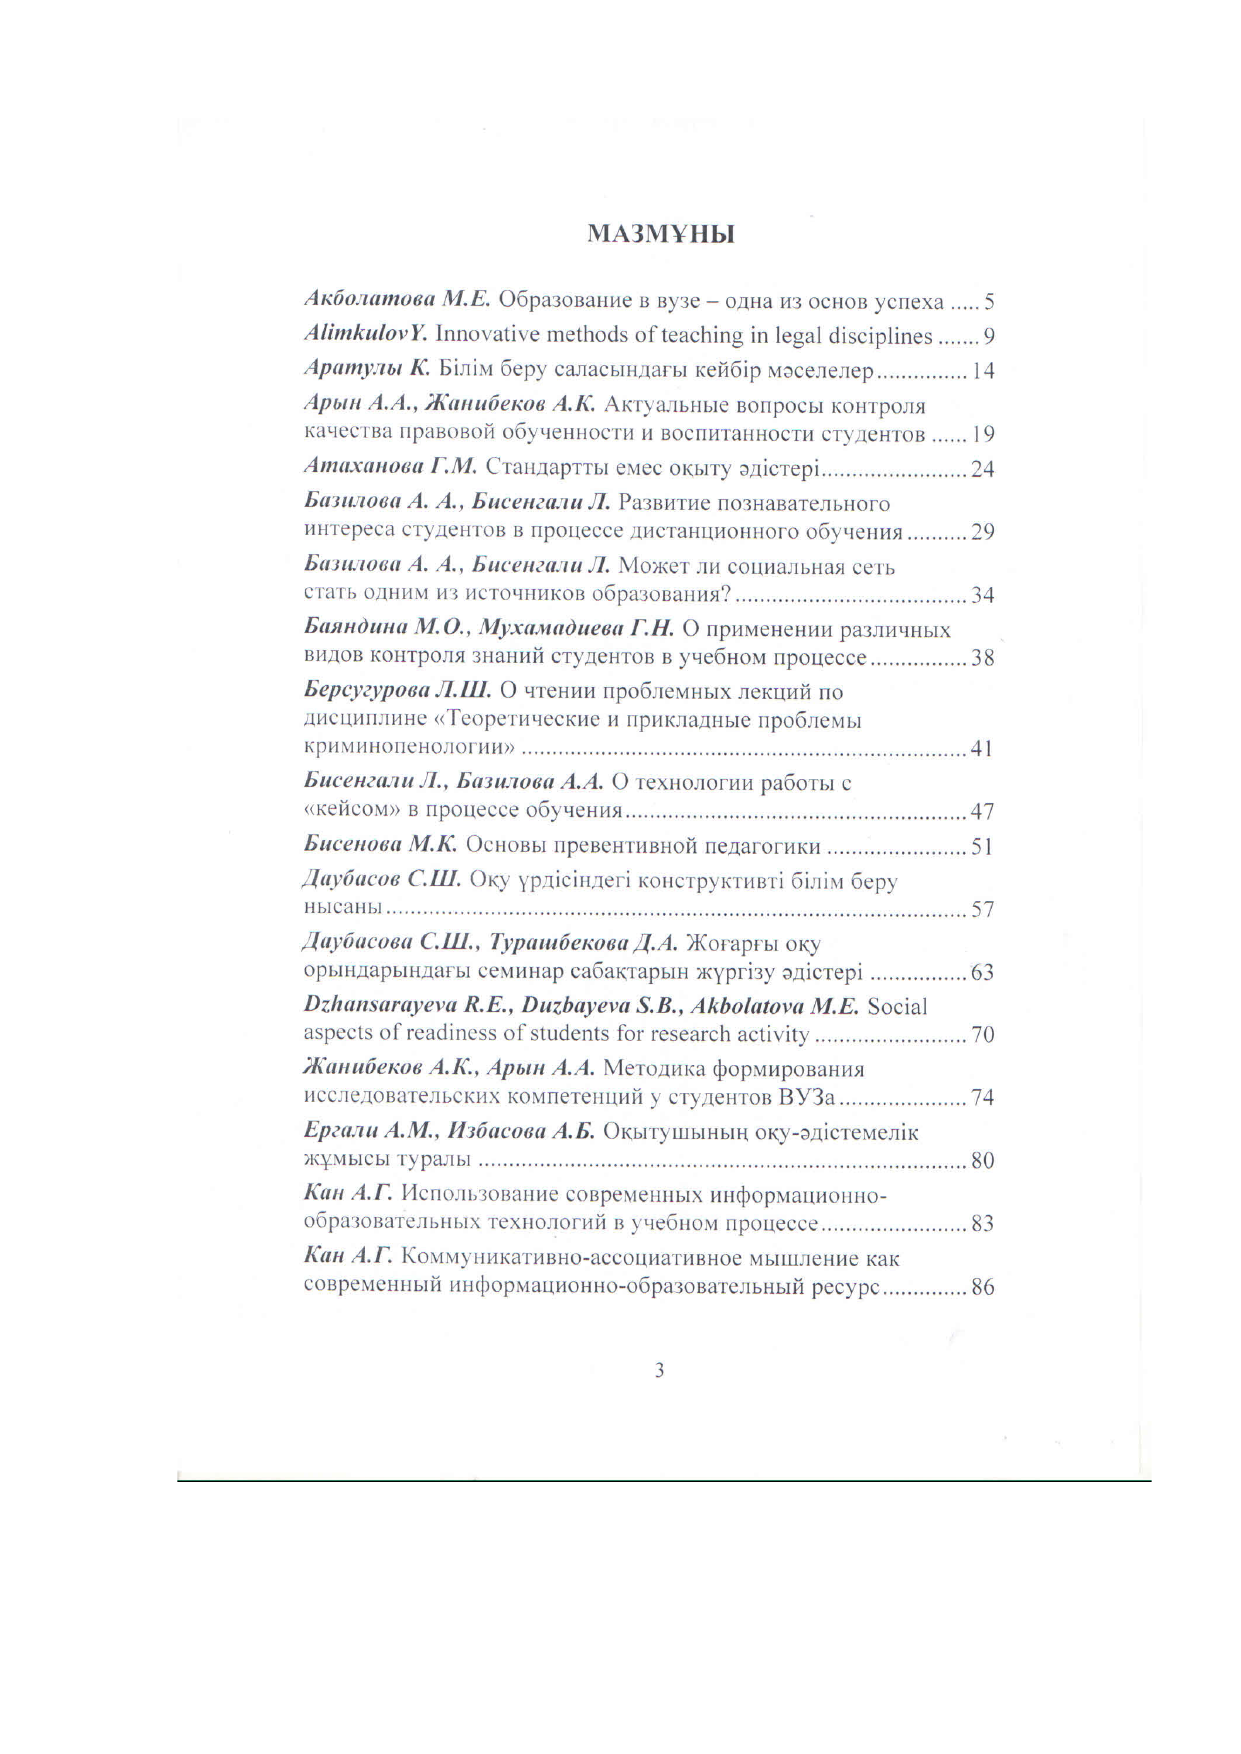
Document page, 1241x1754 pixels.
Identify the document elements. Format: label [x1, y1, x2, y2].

picture [177, 118, 1152, 1482]
